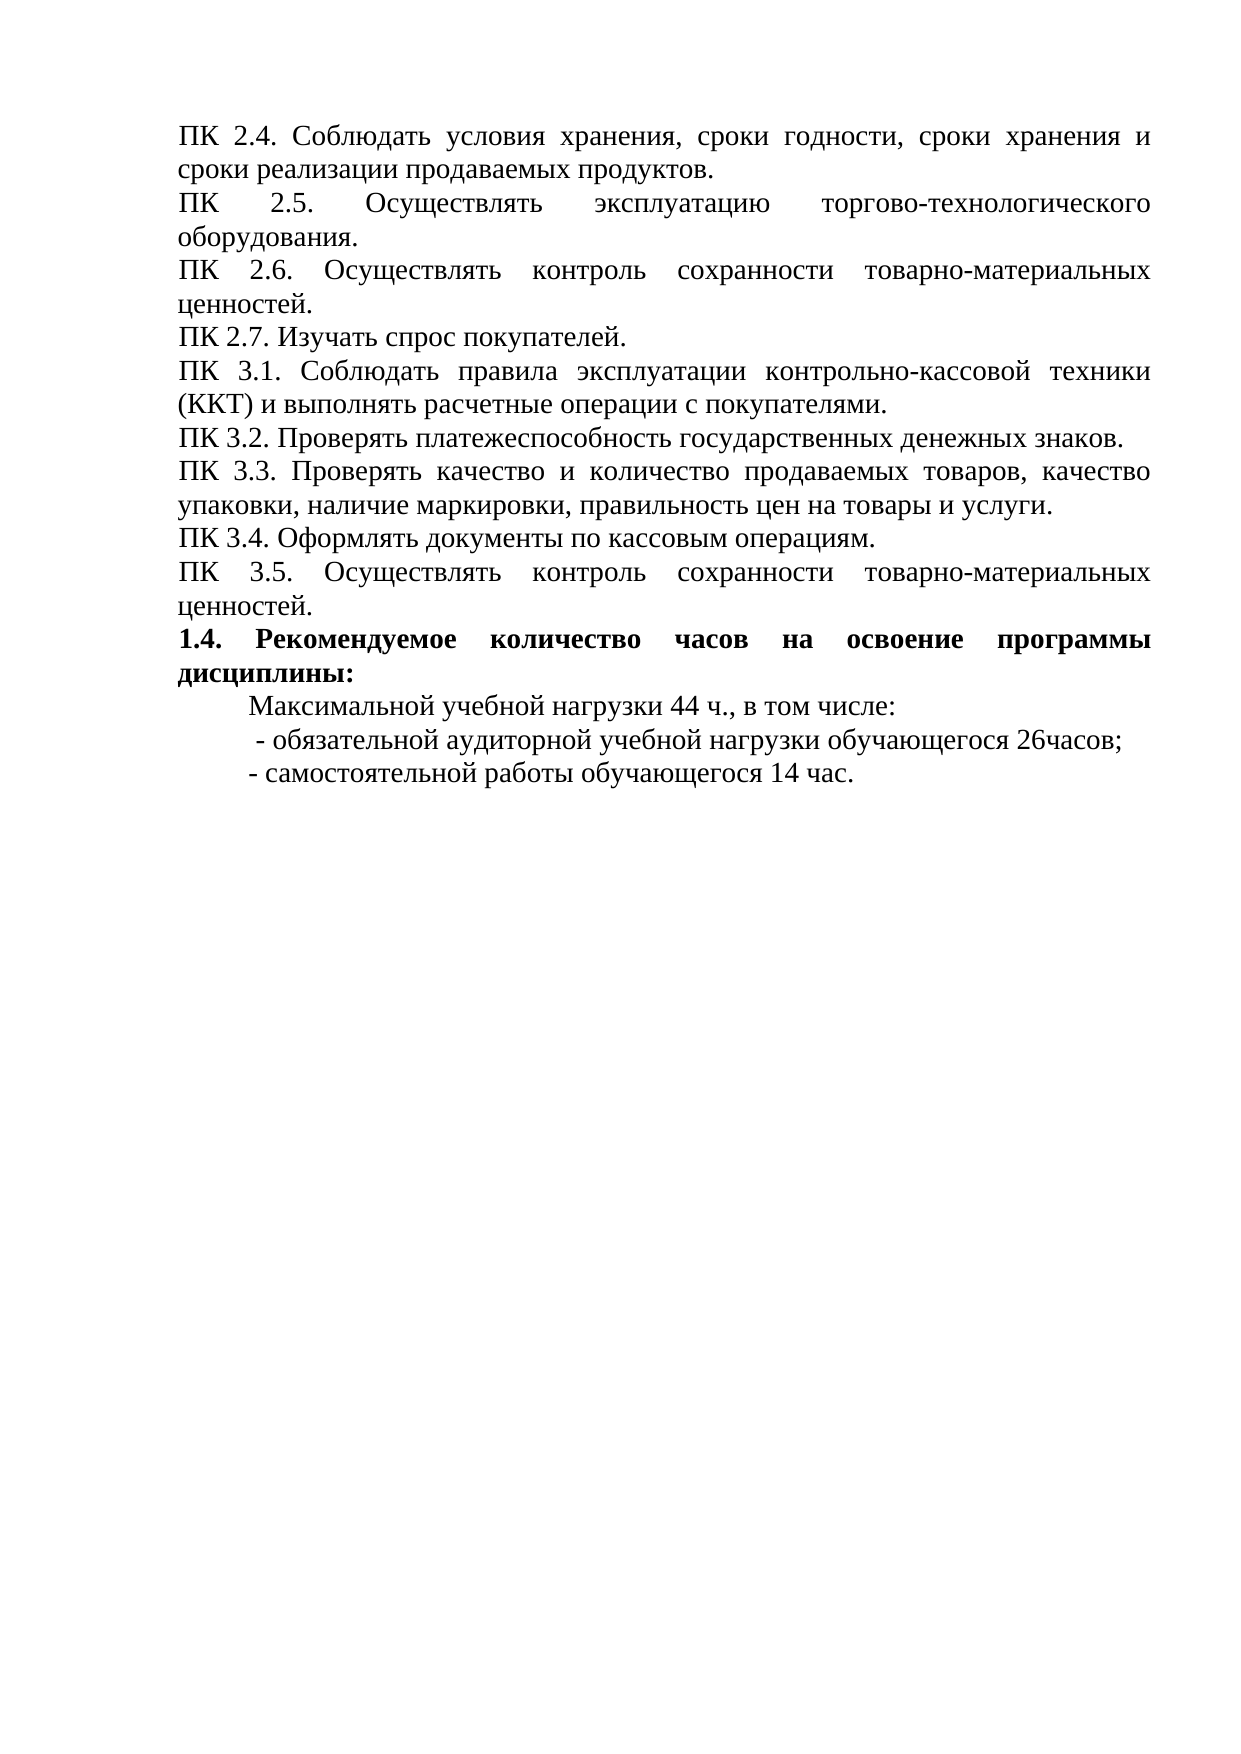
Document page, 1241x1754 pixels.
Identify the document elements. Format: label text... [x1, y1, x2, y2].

text ПК 2.6. Осуществлять контроль сохранности товарно-материальных ценностей. [177, 252, 1152, 319]
text ПК 2.7. Изучать спрос покупателей. [177, 319, 1152, 353]
list Максимальной учебной нагрузки 44 ч., в том числе: [177, 688, 1152, 722]
text ПК 2.4. Соблюдать условия хранения, сроки годности, сроки хранения и сроки реализации продаваемых продуктов. [177, 118, 1152, 185]
text ПК 3.4. Оформлять документы по кассовым операциям. [177, 521, 1152, 554]
text ПК 3.1. Соблюдать правила эксплуатации контрольно-кассовой техники (ККТ) и выполнять расчетные операции с покупателями. [177, 353, 1152, 420]
text ПК 3.2. Проверять платежеспособность государственных денежных знаков. [177, 420, 1152, 453]
text 1.4. Рекомендуемое количество часов на освоение программы дисциплины: [177, 621, 1152, 688]
text ПК 3.3. Проверять качество и количество продаваемых товаров, качество упаковки, наличие маркировки, правильность цен на товары и услуги. [177, 453, 1152, 521]
text ПК 3.5. Осуществлять контроль сохранности товарно-материальных ценностей. [177, 554, 1152, 621]
list - самостоятельной работы обучающегося 14 час. [177, 755, 1152, 789]
list - обязательной аудиторной учебной нагрузки обучающегося 26часов; [177, 722, 1152, 755]
text ПК 2.5. Осуществлять эксплуатацию торгово-технологического оборудования. [177, 185, 1152, 252]
